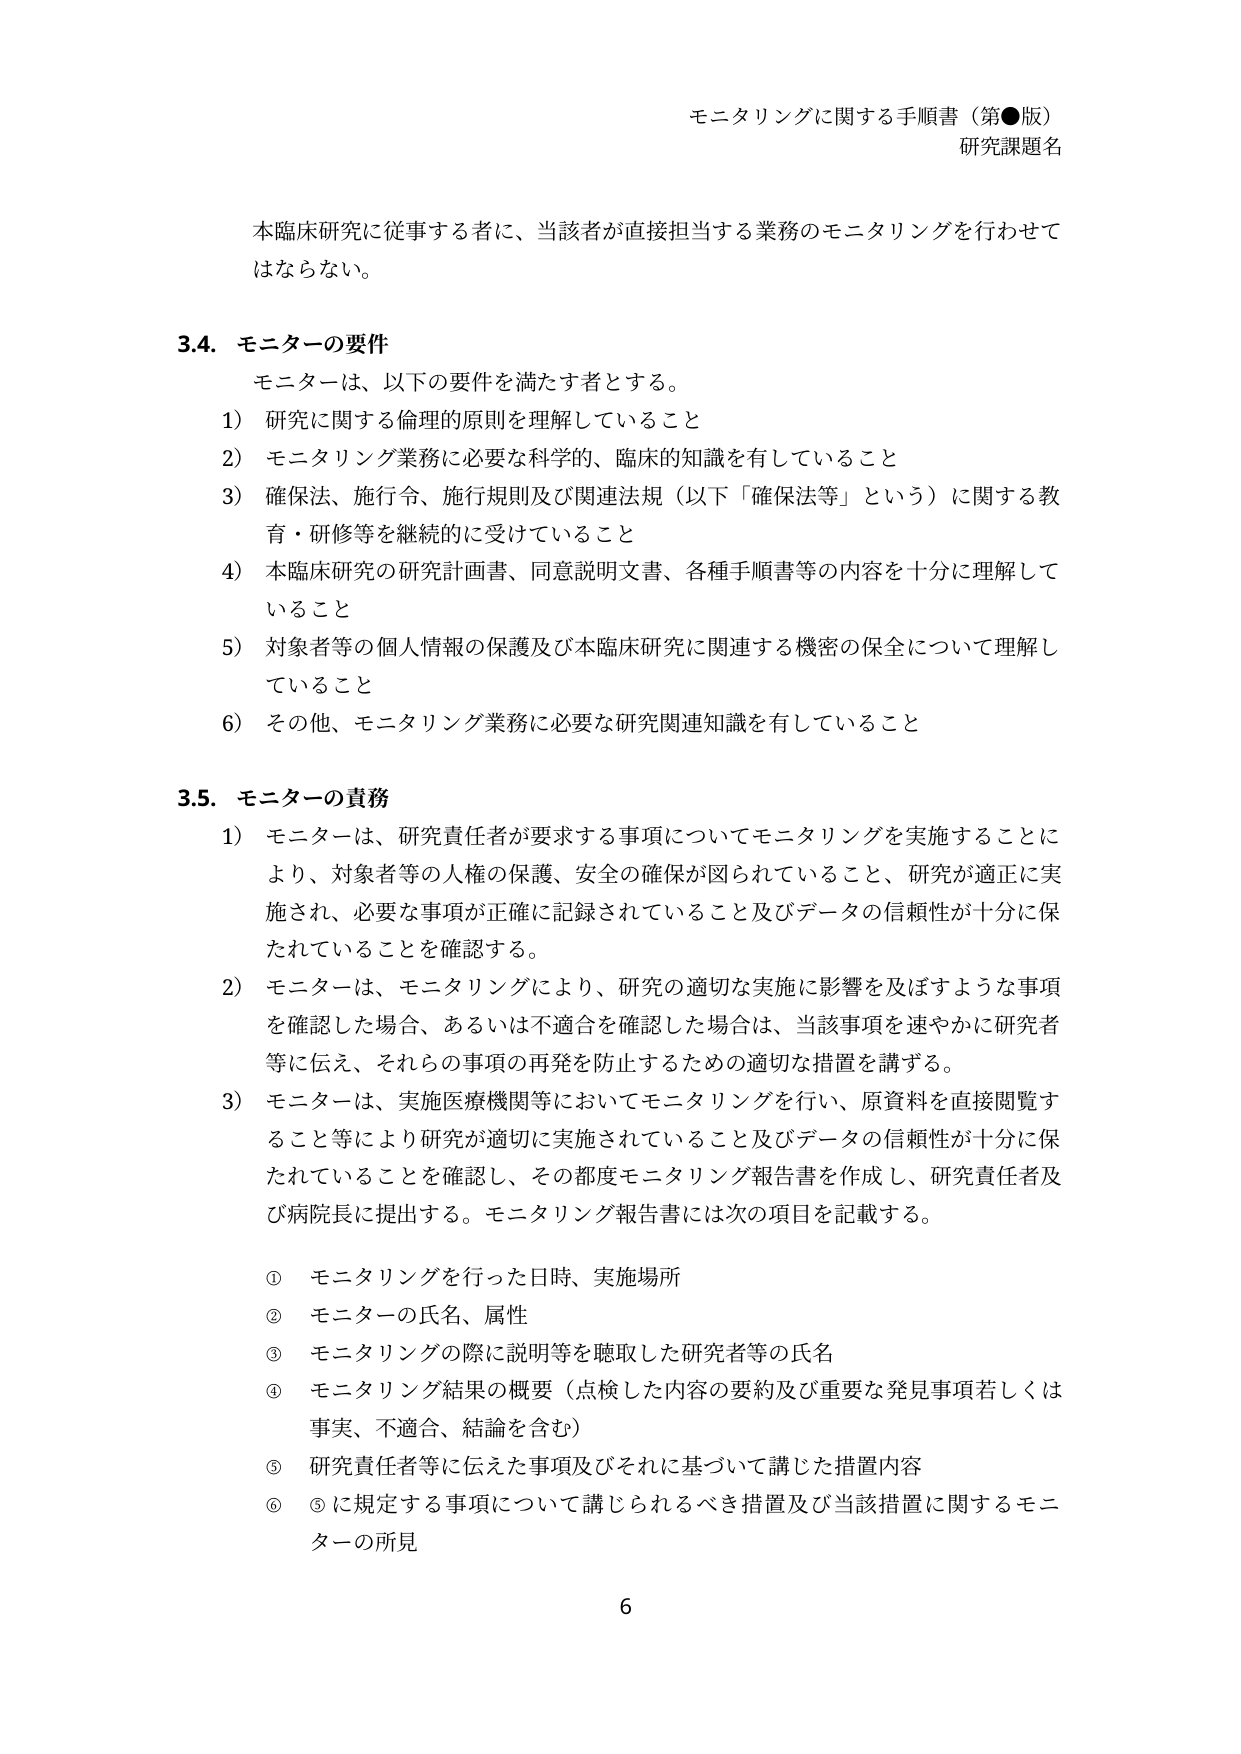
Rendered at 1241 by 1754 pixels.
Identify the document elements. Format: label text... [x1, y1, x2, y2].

list モニターの氏名、属性 [265, 1295, 1063, 1333]
list ⑤に規定する事項について講じられるべき措置及び当該措置に関するモニターの所見 [265, 1484, 1063, 1559]
list モニターは、モニタリングにより、研究の適切な実施に影響を及ぼすような事項を確認した場合、あるいは不適合を確認した場合は、当該事項を速やかに研究者等に伝え、それらの事項の再発を防止するための適切な措置を講ずる。 [222, 967, 1063, 1081]
list モニターは、実施医療機関等においてモニタリングを行い、原資料を直接閲覧すること等により研究が適切に実施されていること及びデータの信頼性が十分に保たれていることを確認し、その都度モニタリング報告書を作成し、研究責任者及び病院長に提出する。モニタリング報告書には次の項目を記載する。 [222, 1081, 1063, 1232]
list 研究に関する倫理的原則を理解していること [222, 400, 1063, 438]
list モニターの責務 [177, 778, 1063, 816]
list 確保法、施行令、施行規則及び関連法規（以下「確保法等」という）に関する教育・研修等を継続的に受けていること [222, 476, 1063, 551]
list その他、モニタリング業務に必要な研究関連知識を有していること [222, 703, 1063, 741]
list モニタリングを行った日時、実施場所 [265, 1257, 1063, 1295]
list モニターは、研究責任者が要求する事項についてモニタリングを実施することにより、対象者等の人権の保護、安全の確保が図られていること、研究が適正に実施され、必要な事項が正確に記録されていること及びデータの信頼性が十分に保たれていることを確認する。 [222, 816, 1063, 967]
list 研究責任者等に伝えた事項及びそれに基づいて講じた措置内容 [265, 1446, 1063, 1484]
list 対象者等の個人情報の保護及び本臨床研究に関連する機密の保全について理解していること [222, 627, 1063, 703]
list モニターの要件 [177, 324, 1063, 362]
list モニタリング結果の概要（点検した内容の要約及び重要な発見事項若しくは事実、不適合、結論を含む） [265, 1371, 1063, 1446]
list 本臨床研究の研究計画書、同意説明文書、各種手順書等の内容を十分に理解していること [222, 551, 1063, 627]
list モニタリングの際に説明等を聴取した研究者等の氏名 [265, 1333, 1063, 1371]
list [252, 211, 1063, 287]
list モニターは、以下の要件を満たす者とする。 [252, 362, 1063, 400]
list モニタリング業務に必要な科学的、臨床的知識を有していること [222, 438, 1063, 476]
